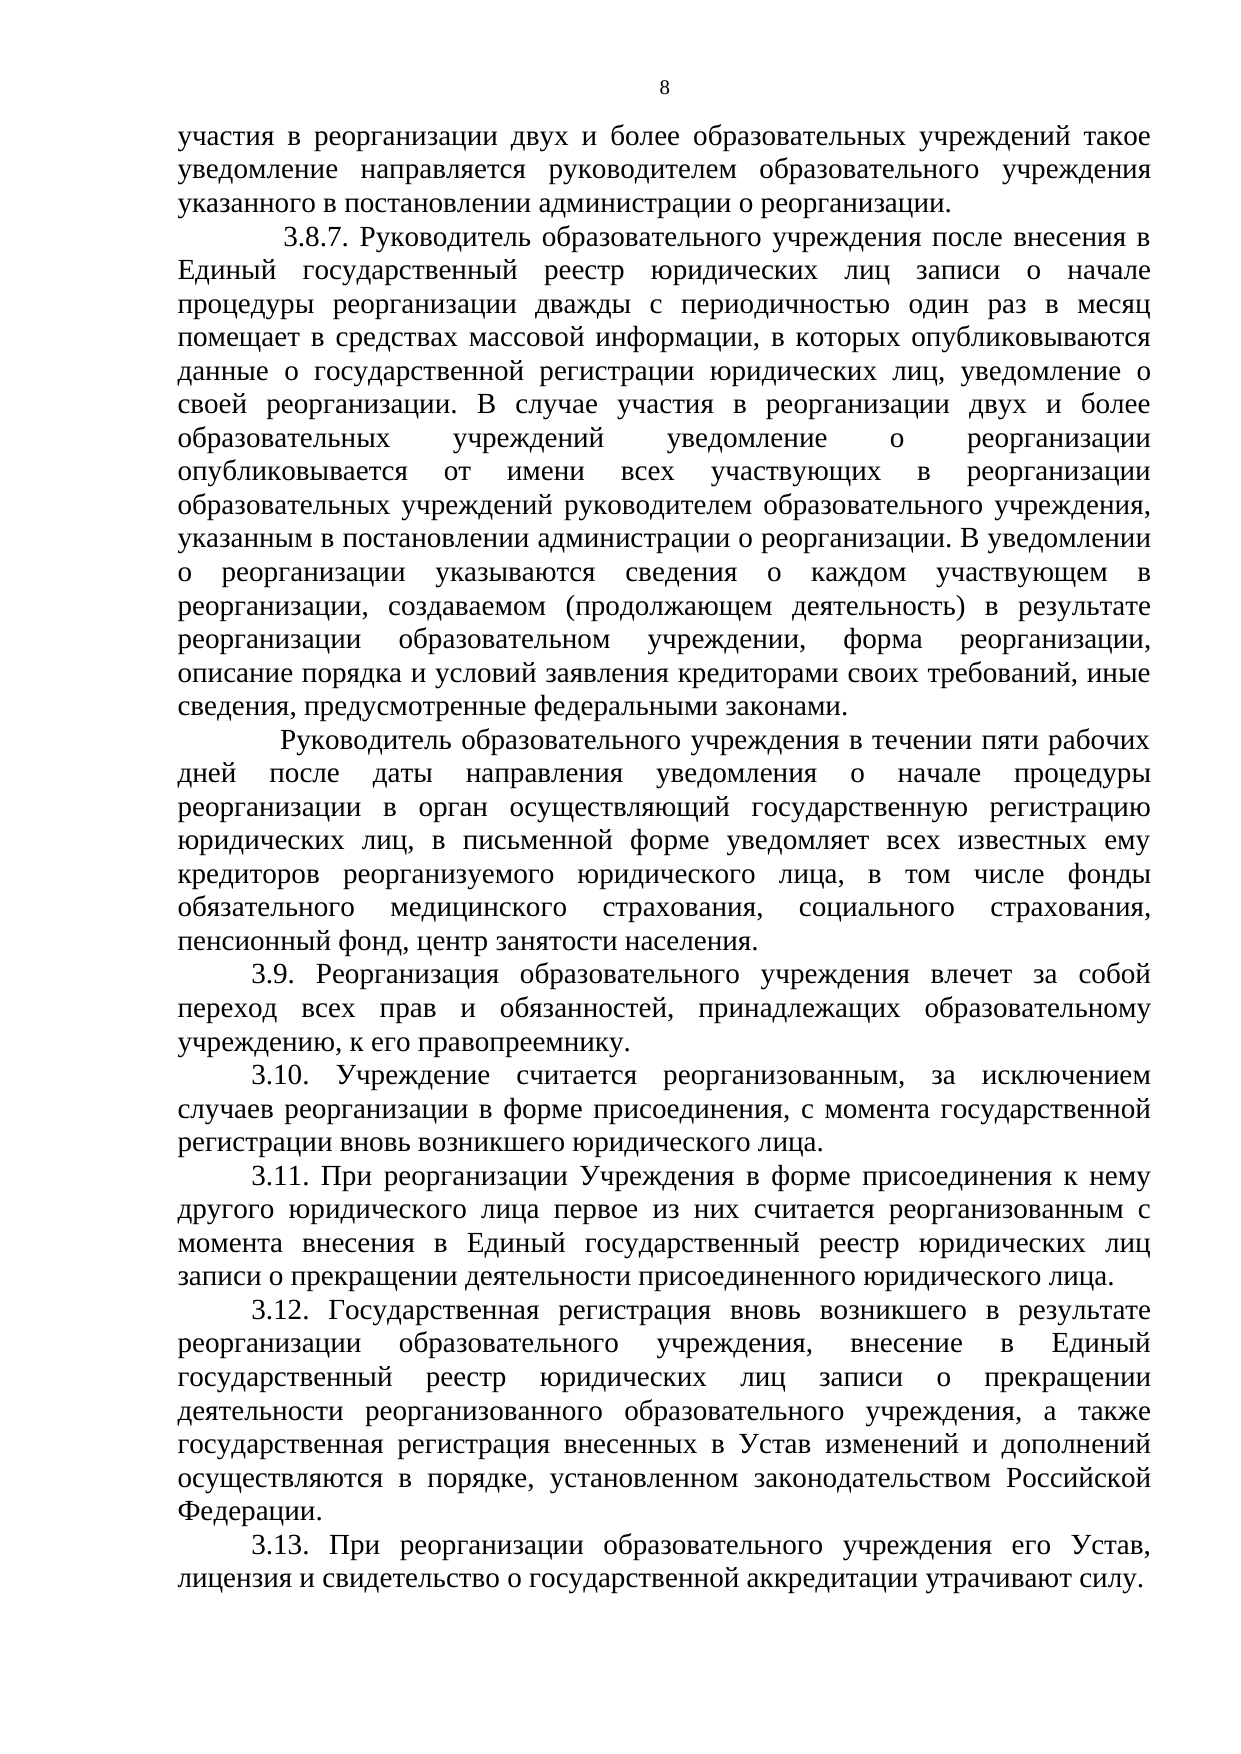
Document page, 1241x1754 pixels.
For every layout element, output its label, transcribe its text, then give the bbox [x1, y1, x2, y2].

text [177, 118, 1152, 219]
text 3.13. При реорганизации образовательного учреждения его Устав, лицензия и свидетельство о государственной аккредитации утрачивают силу. [177, 1527, 1152, 1594]
text 3.11. При реорганизации Учреждения в форме присоединения к нему другого юридического лица первое из них считается реорганизованным с момента внесения в Единый государственный реестр юридических лиц записи о прекращении деятельности присоединенного юридического лица. [177, 1158, 1152, 1292]
text 3.10. Учреждение считается реорганизованным, за исключением случаев реорганизации в форме присоединения, с момента государственной регистрации вновь возникшего юридического лица. [177, 1057, 1152, 1158]
text Руководитель образовательного учреждения в течении пяти рабочих дней после даты направления уведомления о начале процедуры реорганизации в орган осуществляющий государственную регистрацию юридических лиц, в письменной форме уведомляет всех известных ему кредиторов реорганизуемого юридического лица, в том числе фонды обязательного медицинского страхования, социального страхования, пенсионный фонд, центр занятости населения. [177, 722, 1152, 957]
text 3.9. Реорганизация образовательного учреждения влечет за собой переход всех прав и обязанностей, принадлежащих образовательному учреждению, к его правопреемнику. [177, 957, 1152, 1057]
text 3.8.7. Руководитель образовательного учреждения после внесения в Единый государственный реестр юридических лиц записи о начале процедуры реорганизации дважды с периодичностью один раз в месяц помещает в средствах массовой информации, в которых опубликовываются данные о государственной регистрации юридических лиц, уведомление о своей реорганизации. В случае участия в реорганизации двух и более образовательных учреждений уведомление о реорганизации опубликовывается от имени всех участвующих в реорганизации образовательных учреждений руководителем образовательного учреждения, указанным в постановлении администрации о реорганизации. В уведомлении о реорганизации указываются сведения о каждом участвующем в реорганизации, создаваемом (продолжающем деятельность) в результате реорганизации образовательном учреждении, форма реорганизации, описание порядка и условий заявления кредиторами своих требований, иные сведения, предусмотренные федеральными законами. [177, 219, 1152, 722]
text 3.12. Государственная регистрация вновь возникшего в результате реорганизации образовательного учреждения, внесение в Единый государственный реестр юридических лиц записи о прекращении деятельности реорганизованного образовательного учреждения, а также государственная регистрация внесенных в Устав изменений и дополнений осуществляются в порядке, установленном законодательством Российской Федерации. [177, 1292, 1152, 1527]
